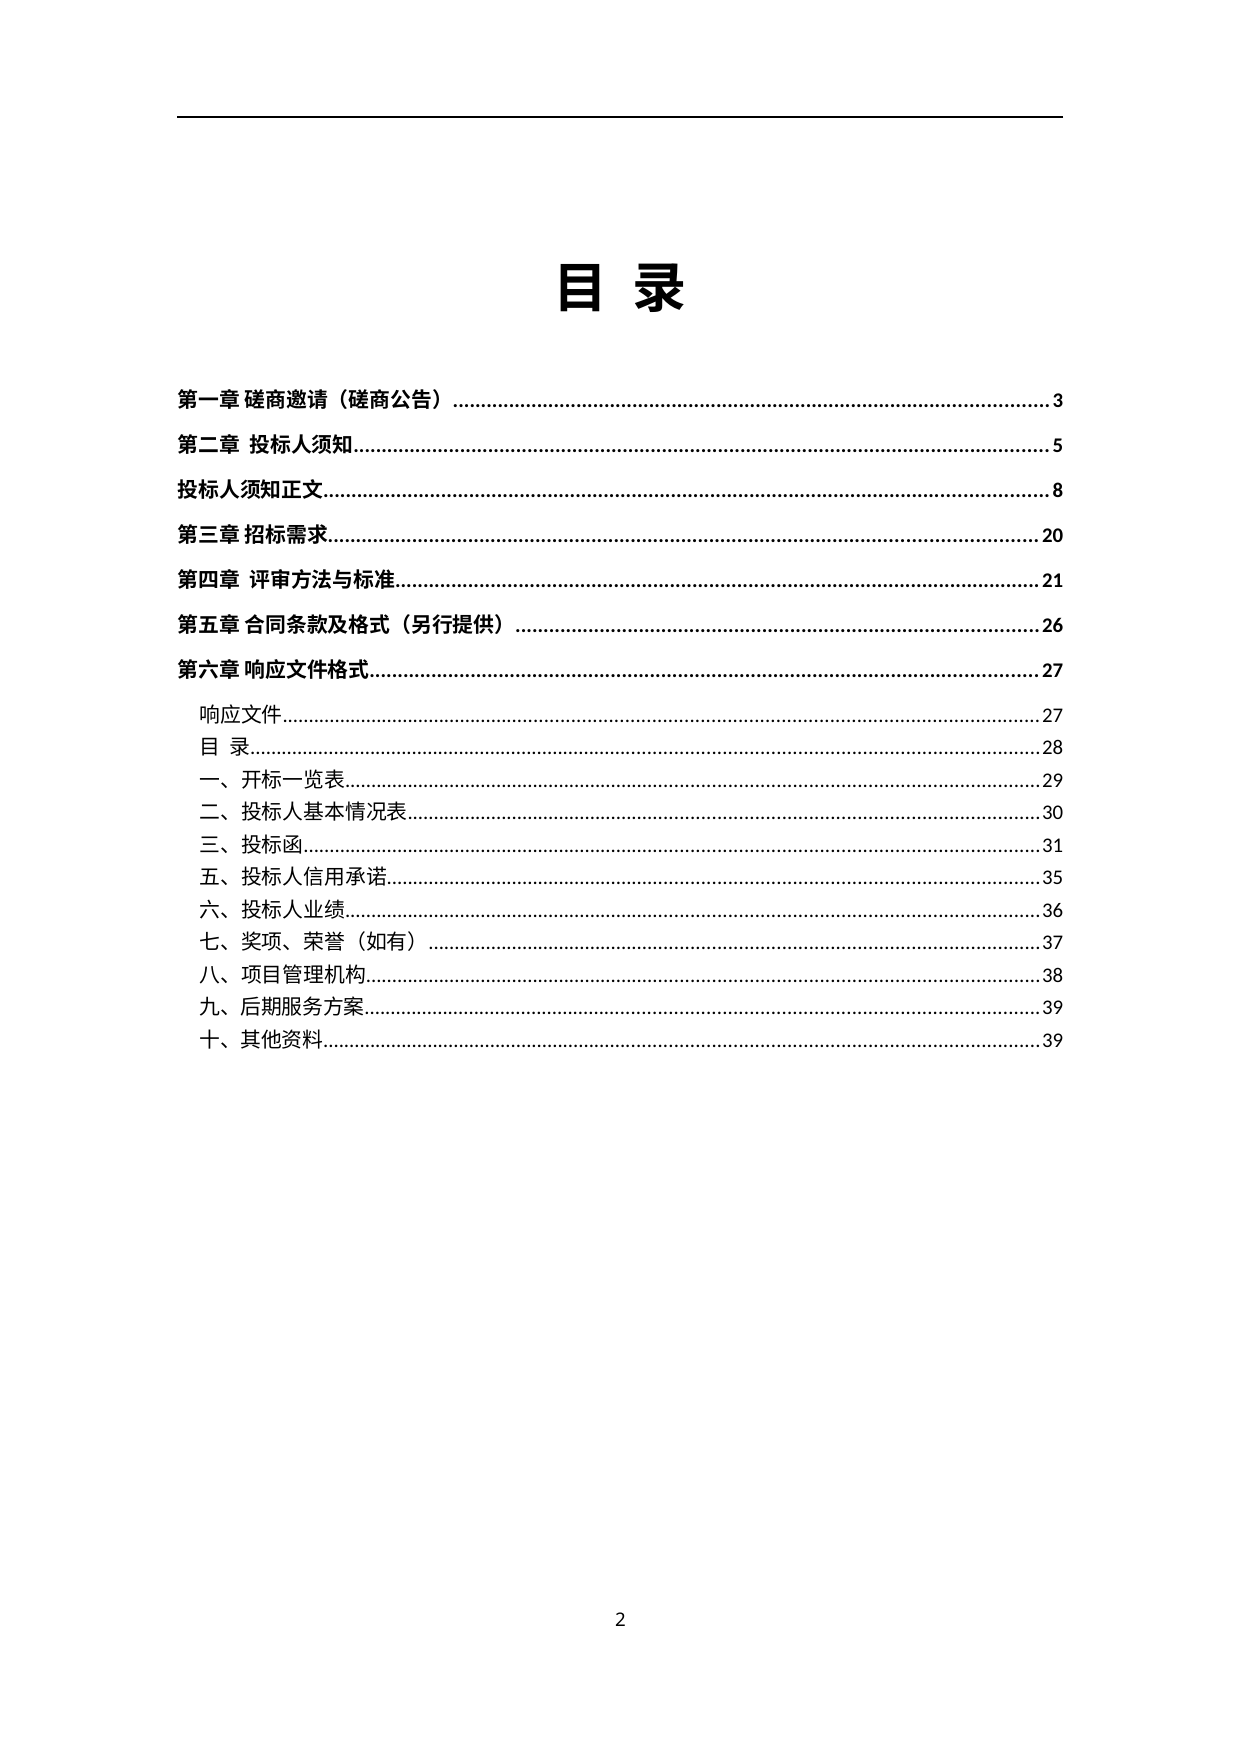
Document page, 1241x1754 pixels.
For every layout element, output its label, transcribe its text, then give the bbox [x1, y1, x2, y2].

text 十、其他资料 39 [199, 1022, 1063, 1054]
text 第五章 合同条款及格式（另行提供） 26 [177, 607, 1063, 639]
text 一、开标一览表 29 [199, 762, 1063, 794]
text 三、投标函 31 [199, 827, 1063, 859]
text 第六章 响应文件格式 27 [177, 652, 1063, 684]
text 投标人须知正文 8 [177, 472, 1063, 504]
text 五、投标人信用承诺 35 [199, 859, 1063, 892]
text 七、奖项、荣誉（如有） 37 [199, 924, 1063, 957]
text 第三章 招标需求 20 [177, 517, 1063, 549]
text 九、后期服务方案 39 [199, 989, 1063, 1022]
text 第一章 磋商邀请（磋商公告） 3 [177, 382, 1063, 414]
text 目 录 [177, 236, 1063, 333]
text 二、投标人基本情况表 30 [199, 794, 1063, 827]
text 响应文件 27 [199, 697, 1063, 729]
text 六、投标人业绩 36 [199, 892, 1063, 924]
text 八、项目管理机构 38 [199, 957, 1063, 989]
text 第二章 投标人须知 5 [177, 427, 1063, 459]
text 第四章 评审方法与标准 21 [177, 562, 1063, 594]
text 目 录 28 [199, 729, 1063, 762]
